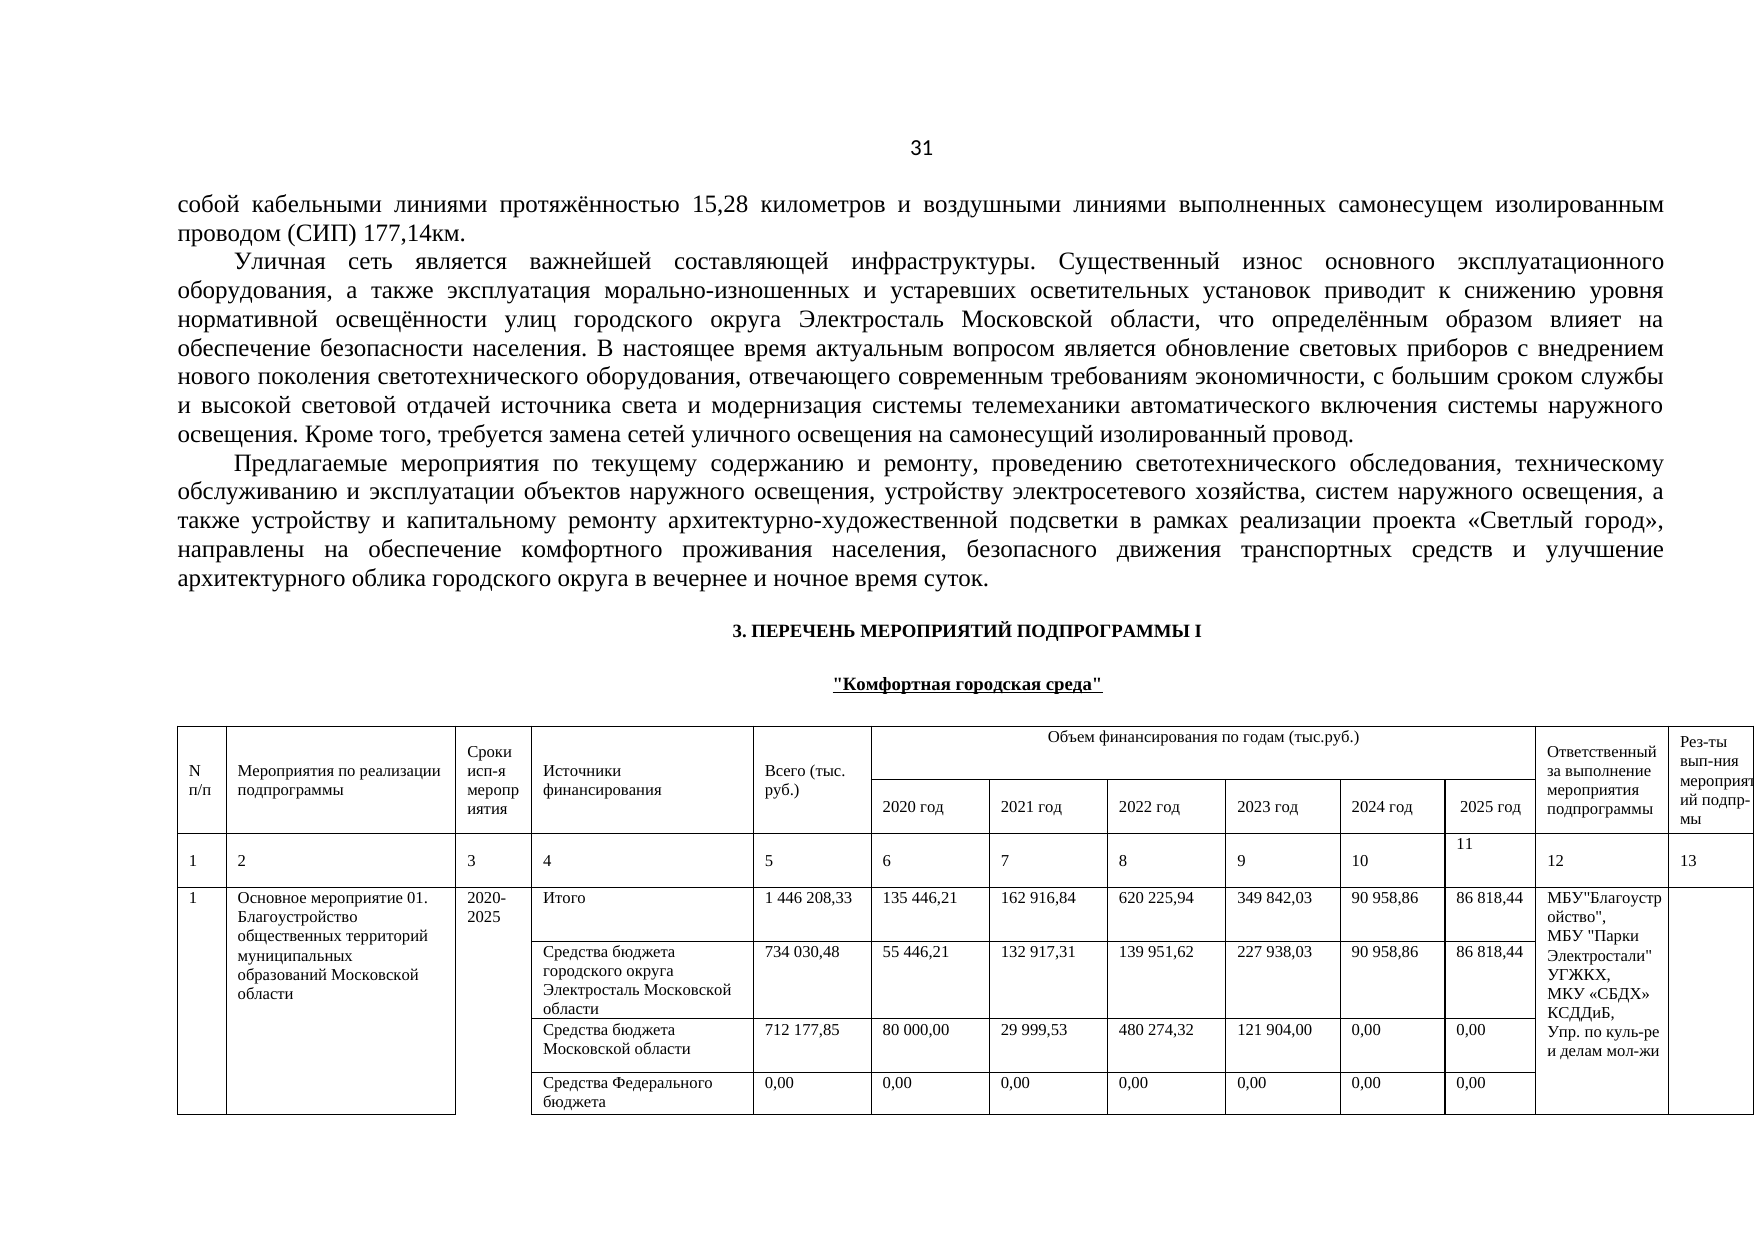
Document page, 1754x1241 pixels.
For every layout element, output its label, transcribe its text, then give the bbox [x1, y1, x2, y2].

table_cell 2 [227, 834, 455, 887]
table_cell 480 274,32 [1108, 1019, 1225, 1072]
table_cell 620 225,94 [1108, 888, 1225, 941]
table_cell 2022 год [1108, 780, 1225, 833]
table_cell Всего (тыс. руб.) [754, 727, 871, 833]
table_cell Ответственный за выполнение мероприятия подпрограммы [1536, 727, 1668, 833]
table_cell 162 916,84 [990, 888, 1107, 941]
table_header 3. ПЕРЕЧЕНЬ МЕРОПРИЯТИЙ ПОДПРОГРАММЫ I [177, 620, 1754, 673]
table_cell 5 [754, 834, 871, 887]
table_cell 80 000,00 [872, 1019, 989, 1072]
table_cell 2021 год [990, 780, 1107, 833]
table_cell 2020 год [872, 780, 989, 833]
table_cell 121 904,00 [1226, 1019, 1340, 1072]
table_cell 12 [1536, 834, 1668, 887]
table_cell Мероприятия по реализации подпрограммы [227, 727, 455, 833]
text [177, 189, 1665, 246]
table_cell 3 [456, 834, 531, 887]
table_cell 86 818,44 [1446, 942, 1535, 1018]
table_cell 2020-2025 [456, 888, 531, 1114]
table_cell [532, 942, 753, 1018]
table_cell 2025 год [1446, 780, 1535, 833]
table_cell 0,00 [1446, 1019, 1535, 1072]
table_cell 11 [1446, 834, 1535, 887]
table_cell Итого [532, 888, 753, 941]
table_cell 13 [1669, 834, 1753, 887]
table_cell Сроки исп-я мероприятия [456, 727, 531, 833]
table_cell 135 446,21 [872, 888, 989, 941]
table_cell 90 958,86 [1341, 888, 1444, 941]
table_cell 4 [532, 834, 753, 887]
table_cell 0,00 [1226, 1073, 1340, 1114]
table_cell 10 [1341, 834, 1444, 887]
table_cell 132 917,31 [990, 942, 1107, 1018]
table_cell 90 958,86 [1341, 942, 1444, 1018]
table_cell 139 951,62 [1108, 942, 1225, 1018]
table_cell Средства Федерального бюджета [532, 1073, 753, 1114]
table_cell 349 842,03 [1226, 888, 1340, 941]
table_cell Рез-ты вып-ния мероприятий подпр-мы [1669, 727, 1753, 833]
table_cell 86 818,44 [1446, 888, 1535, 941]
table_cell N п/п [178, 727, 226, 833]
text Уличная сеть является важнейшей составляющей инфраструктуры. Существенный износ основного эксплуатационного оборудования, а также эксплуатация морально-изношенных и устаревших осветительных установок приводит к снижению уровня нормативной освещённости улиц городского округа Электросталь Московской области, что определённым образом влияет на обеспечение безопасности населения. В настоящее время актуальным вопросом является обновление световых приборов с внедрением нового поколения светотехнического оборудования, отвечающего современным требованиям экономичности, с большим сроком службы и высокой световой отдачей источника света и модернизация системы телемеханики автоматического включения системы наружного освещения. Кроме того, требуется замена сетей уличного освещения на самонесущий изолированный провод. [177, 246, 1665, 448]
table_cell Средства бюджета Московской области [532, 1019, 753, 1072]
table_cell 2024 год [1341, 780, 1444, 833]
table_cell 7 [990, 834, 1107, 887]
table_cell МБУ"Благоустройство", МБУ "Парки Электростали" УГЖКХ, МКУ «СБДХ» КСДДиБ, Упр. по куль-ре и делам мол-жи [1536, 888, 1668, 1114]
table_cell 1 [178, 834, 226, 887]
table_cell 712 177,85 [754, 1019, 871, 1072]
table_cell 1 446 208,33 [754, 888, 871, 941]
table_cell 1 [178, 888, 226, 1114]
table_cell Объем финансирования по годам (тыс.руб.) [872, 727, 1535, 779]
table_cell Источники финансирования [532, 727, 753, 833]
table_cell 734 030,48 [754, 942, 871, 1018]
table_cell 0,00 [872, 1073, 989, 1114]
table_cell [1669, 888, 1753, 1114]
table_cell 29 999,53 [990, 1019, 1107, 1072]
table_cell "Комфортная городская среда" [177, 673, 1754, 726]
table_cell 0,00 [1446, 1073, 1535, 1114]
table_cell 8 [1108, 834, 1225, 887]
table_cell 6 [872, 834, 989, 887]
text Предлагаемые мероприятия по текущему содержанию и ремонту, проведению светотехнического обследования, техническому обслуживанию и эксплуатации объектов наружного освещения, устройству электросетевого хозяйства, систем наружного освещения, а также устройству и капитальному ремонту архитектурно-художественной подсветки в рамках реализации проекта «Светлый город», направлены на обеспечение комфортного проживания населения, безопасного движения транспортных средств и улучшение архитектурного облика городского округа в вечернее и ночное время суток. [177, 448, 1665, 591]
table_cell 0,00 [1108, 1073, 1225, 1114]
table_cell 0,00 [754, 1073, 871, 1114]
table_cell 227 938,03 [1226, 942, 1340, 1018]
table_cell 0,00 [990, 1073, 1107, 1114]
table_cell Основное мероприятие 01. Благоустройство общественных территорий муниципальных образований Московской области [227, 888, 455, 1114]
table_cell 55 446,21 [872, 942, 989, 1018]
table_cell 0,00 [1341, 1019, 1444, 1072]
table_cell 9 [1226, 834, 1340, 887]
table_cell 0,00 [1341, 1073, 1444, 1114]
table_cell 2023 год [1226, 780, 1340, 833]
